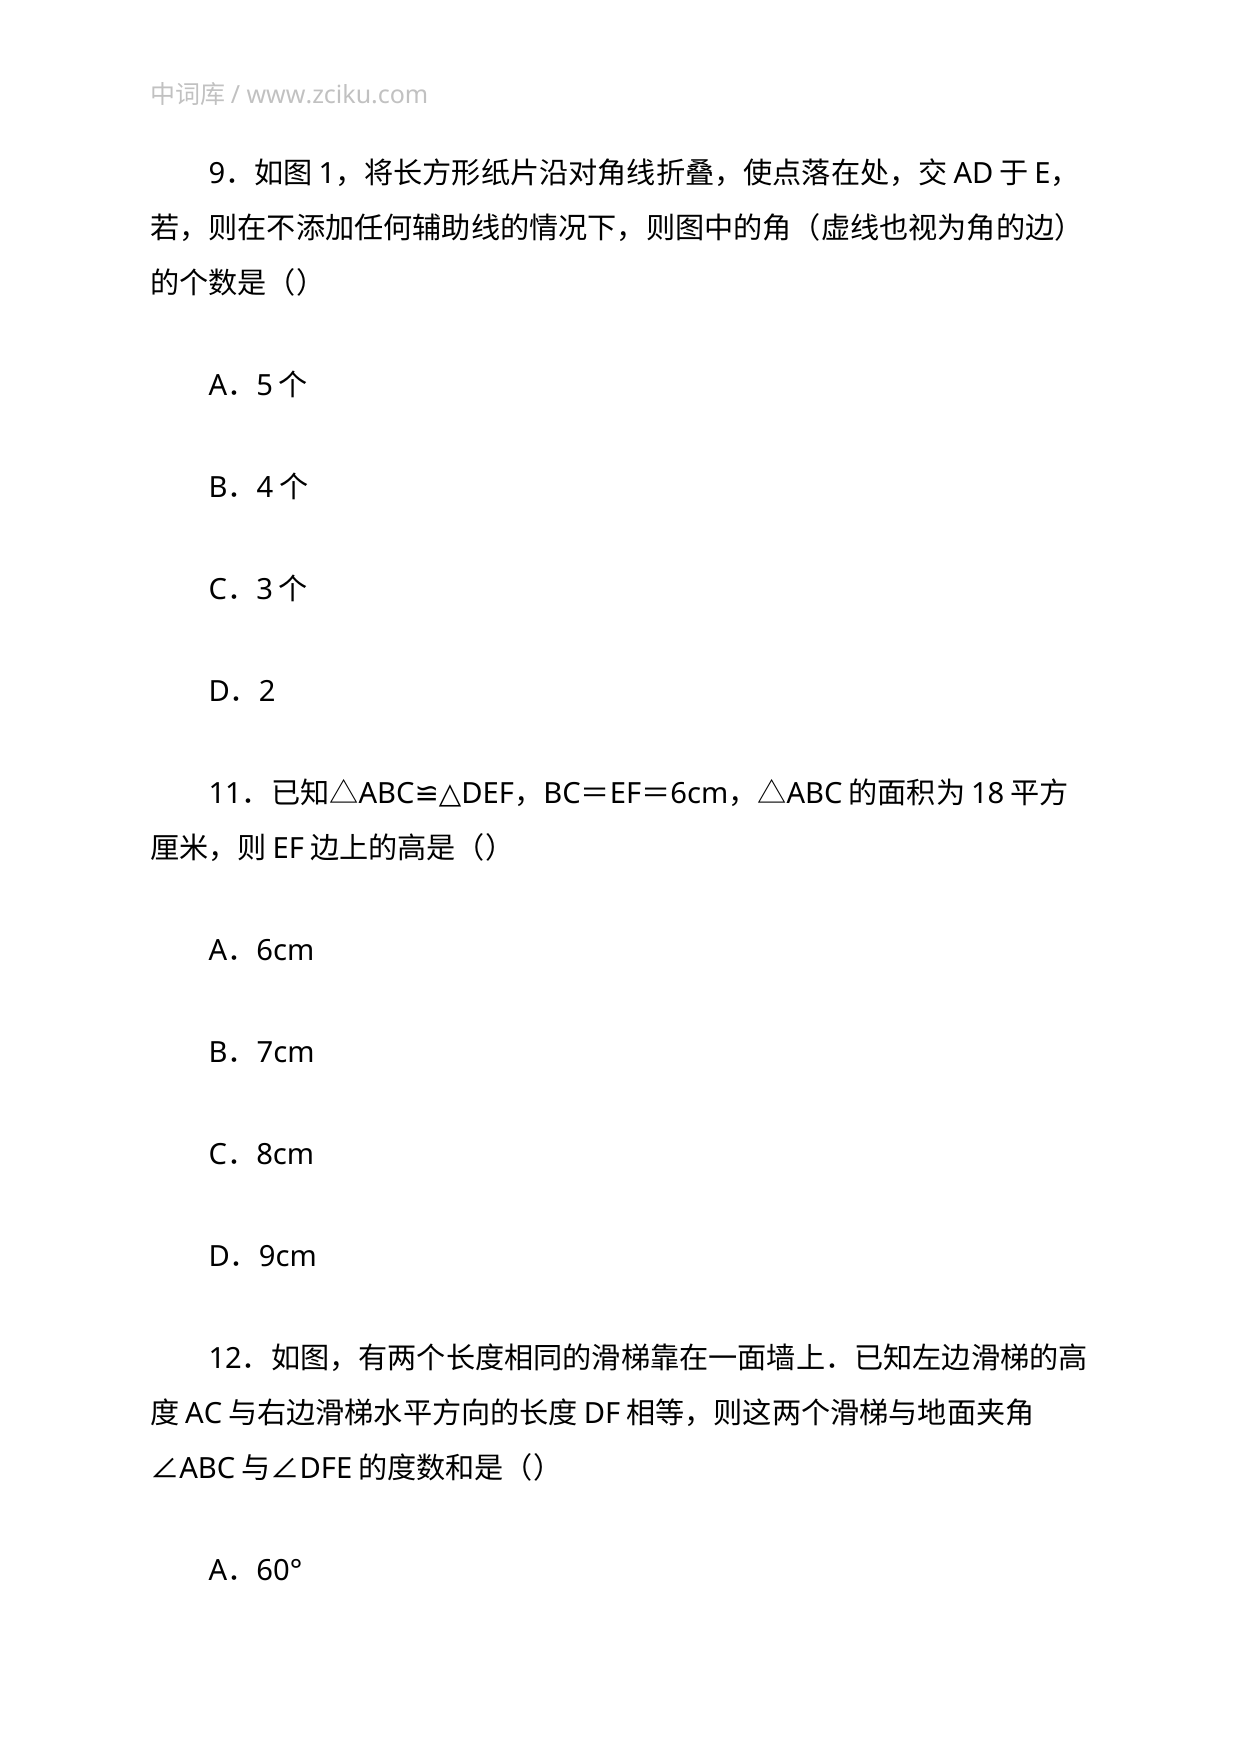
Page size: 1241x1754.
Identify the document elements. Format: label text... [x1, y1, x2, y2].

text A．5个 [150, 362, 1090, 404]
text C．3个 [150, 566, 1090, 608]
text B．7cm [150, 1028, 1090, 1071]
text 12．如图，有两个长度相同的滑梯靠在一面墙上．已知左边滑梯的高度AC与右边滑梯水平方向的长度DF相等，则这两个滑梯与地面夹角∠ABC与∠DFE的度数和是（） [150, 1334, 1090, 1487]
text 9．如图1，将长方形纸片沿对角线折叠，使点落在处，交AD于E，若，则在不添加任何辅助线的情况下，则图中的角（虚线也视为角的边）的个数是（） [150, 150, 1090, 302]
text D．9cm [150, 1232, 1090, 1275]
text A．6cm [150, 927, 1090, 969]
text D．2 [150, 668, 1090, 710]
text A．60° [150, 1546, 1090, 1589]
text B．4个 [150, 464, 1090, 506]
text C．8cm [150, 1131, 1090, 1173]
text 11．已知△ABC≌△DEF，BC＝EF＝6cm，△ABC的面积为18平方厘米，则EF边上的高是（） [150, 769, 1090, 867]
